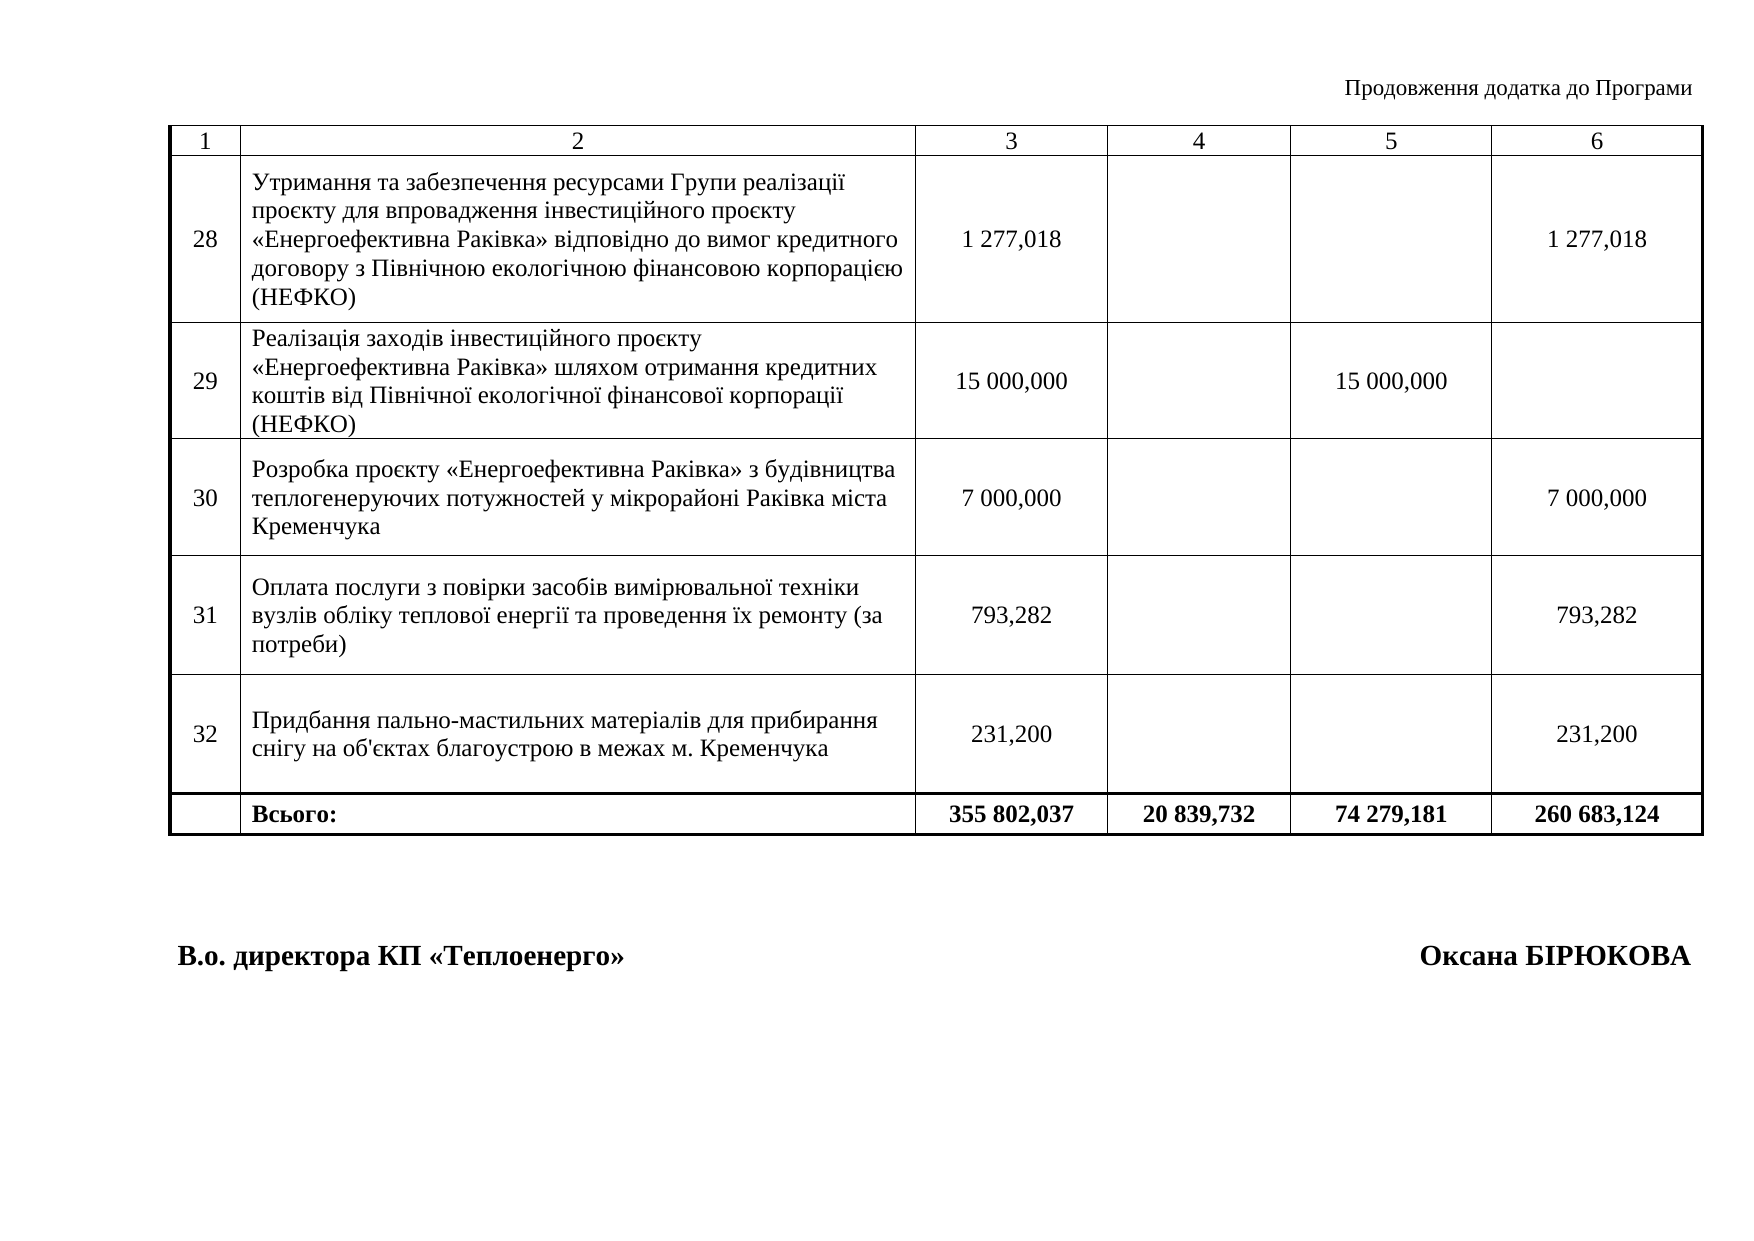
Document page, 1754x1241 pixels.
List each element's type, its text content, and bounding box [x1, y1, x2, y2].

table_cell 6 [1492, 126, 1701, 155]
table_cell 231,200 [916, 675, 1107, 792]
table_cell [1108, 156, 1290, 322]
table_cell [1108, 439, 1290, 555]
table_cell 30 [172, 439, 240, 555]
table_cell Утримання та забезпечення ресурсами Групи реалізації проєкту для впровадження інвестиційного проєкту «Енергоефективна Раківка» відповідно до вимог кредитного договору з Північною екологічною фінансовою корпорацією (НЕФКО) [241, 156, 915, 322]
table_cell 20 839,732 [1108, 795, 1290, 832]
table_cell Придбання пально-мастильних матеріалів для прибирання снігу на об'єктах благоустрою в межах м. Кременчука [241, 675, 915, 792]
table_cell 1 277,018 [916, 156, 1107, 322]
table_cell 7 000,000 [916, 439, 1107, 555]
table_cell 4 [1108, 126, 1290, 155]
table_cell 74 279,181 [1291, 795, 1491, 832]
table_cell [1291, 439, 1491, 555]
table_cell Всього: [241, 795, 915, 832]
table_cell [172, 795, 240, 832]
table_cell Розробка проєкту «Енергоефективна Раківка» з будівництва теплогенеруючих потужностей у мікрорайоні Раківка міста Кременчука [241, 439, 915, 555]
table_cell [1291, 156, 1491, 322]
table_cell 260 683,124 [1492, 795, 1701, 832]
table_cell 231,200 [1492, 675, 1701, 792]
table_cell 31 [172, 556, 240, 674]
table_cell 7 000,000 [1492, 439, 1701, 555]
table_cell 3 [916, 126, 1107, 155]
table_cell [1291, 556, 1491, 674]
text В.о. директора КП «Теплоенерго» Оксана БІРЮКОВА [177, 938, 1695, 971]
table_cell 1 [172, 126, 240, 155]
table_cell 793,282 [1492, 556, 1701, 674]
table_cell [1492, 323, 1701, 438]
table_cell [1108, 323, 1290, 438]
table_cell 15 000,000 [916, 323, 1107, 438]
table_cell 32 [172, 675, 240, 792]
table_cell 15 000,000 [1291, 323, 1491, 438]
table_cell 793,282 [916, 556, 1107, 674]
table_cell 355 802,037 [916, 795, 1107, 832]
table_cell 29 [172, 323, 240, 438]
table_cell [1291, 675, 1491, 792]
table_cell [1108, 675, 1290, 792]
table_cell Оплата послуги з повірки засобів вимірювальної техніки вузлів обліку теплової енергії та проведення їх ремонту (за потреби) [241, 556, 915, 674]
table_cell Реалізація заходів інвестиційного проєкту «Енергоефективна Раківка» шляхом отримання кредитних коштів від Північної екологічної фінансової корпорації (НЕФКО) [241, 323, 915, 438]
table_cell [1108, 556, 1290, 674]
table_cell 5 [1291, 126, 1491, 155]
table_cell 2 [241, 126, 915, 155]
table_cell 1 277,018 [1492, 156, 1701, 322]
table_cell 28 [172, 156, 240, 322]
